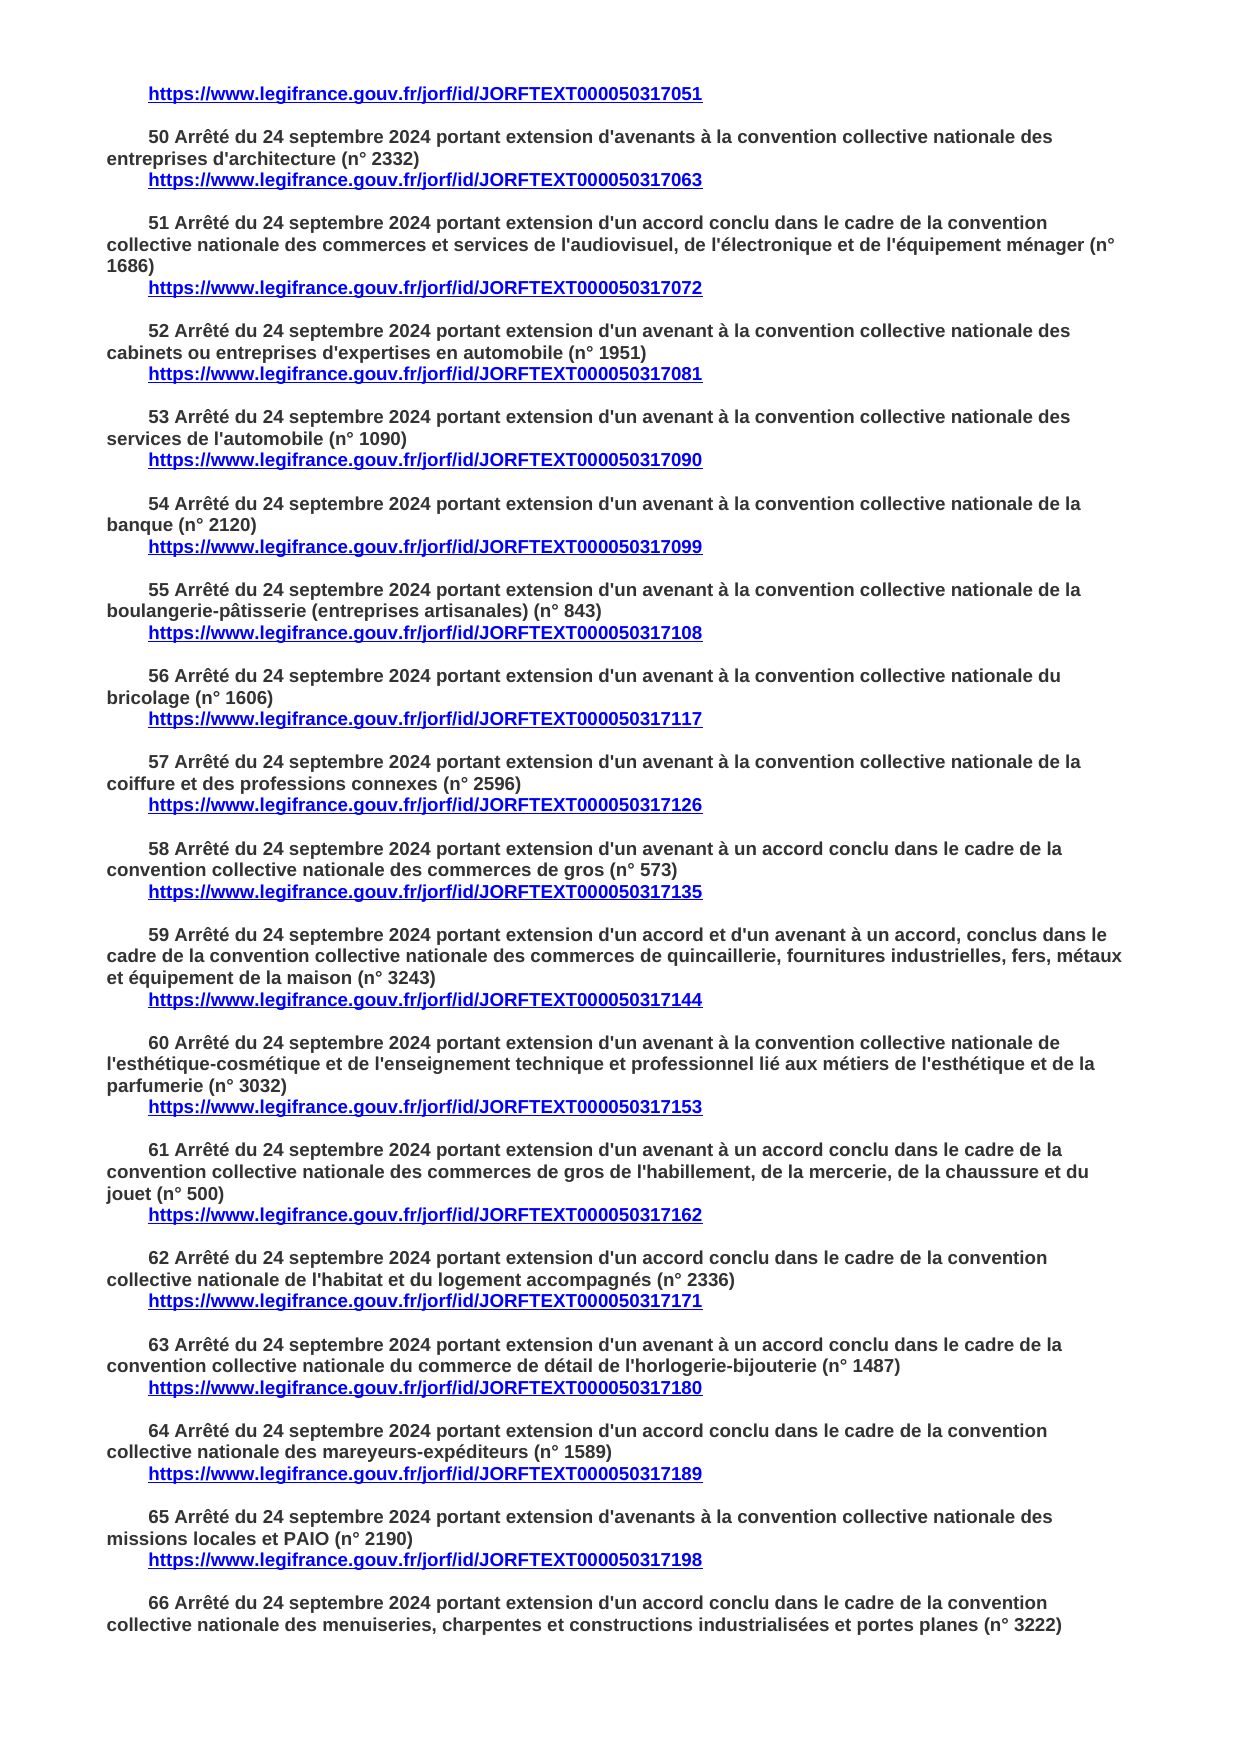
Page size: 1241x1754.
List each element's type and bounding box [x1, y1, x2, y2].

text [106, 83, 1128, 1635]
